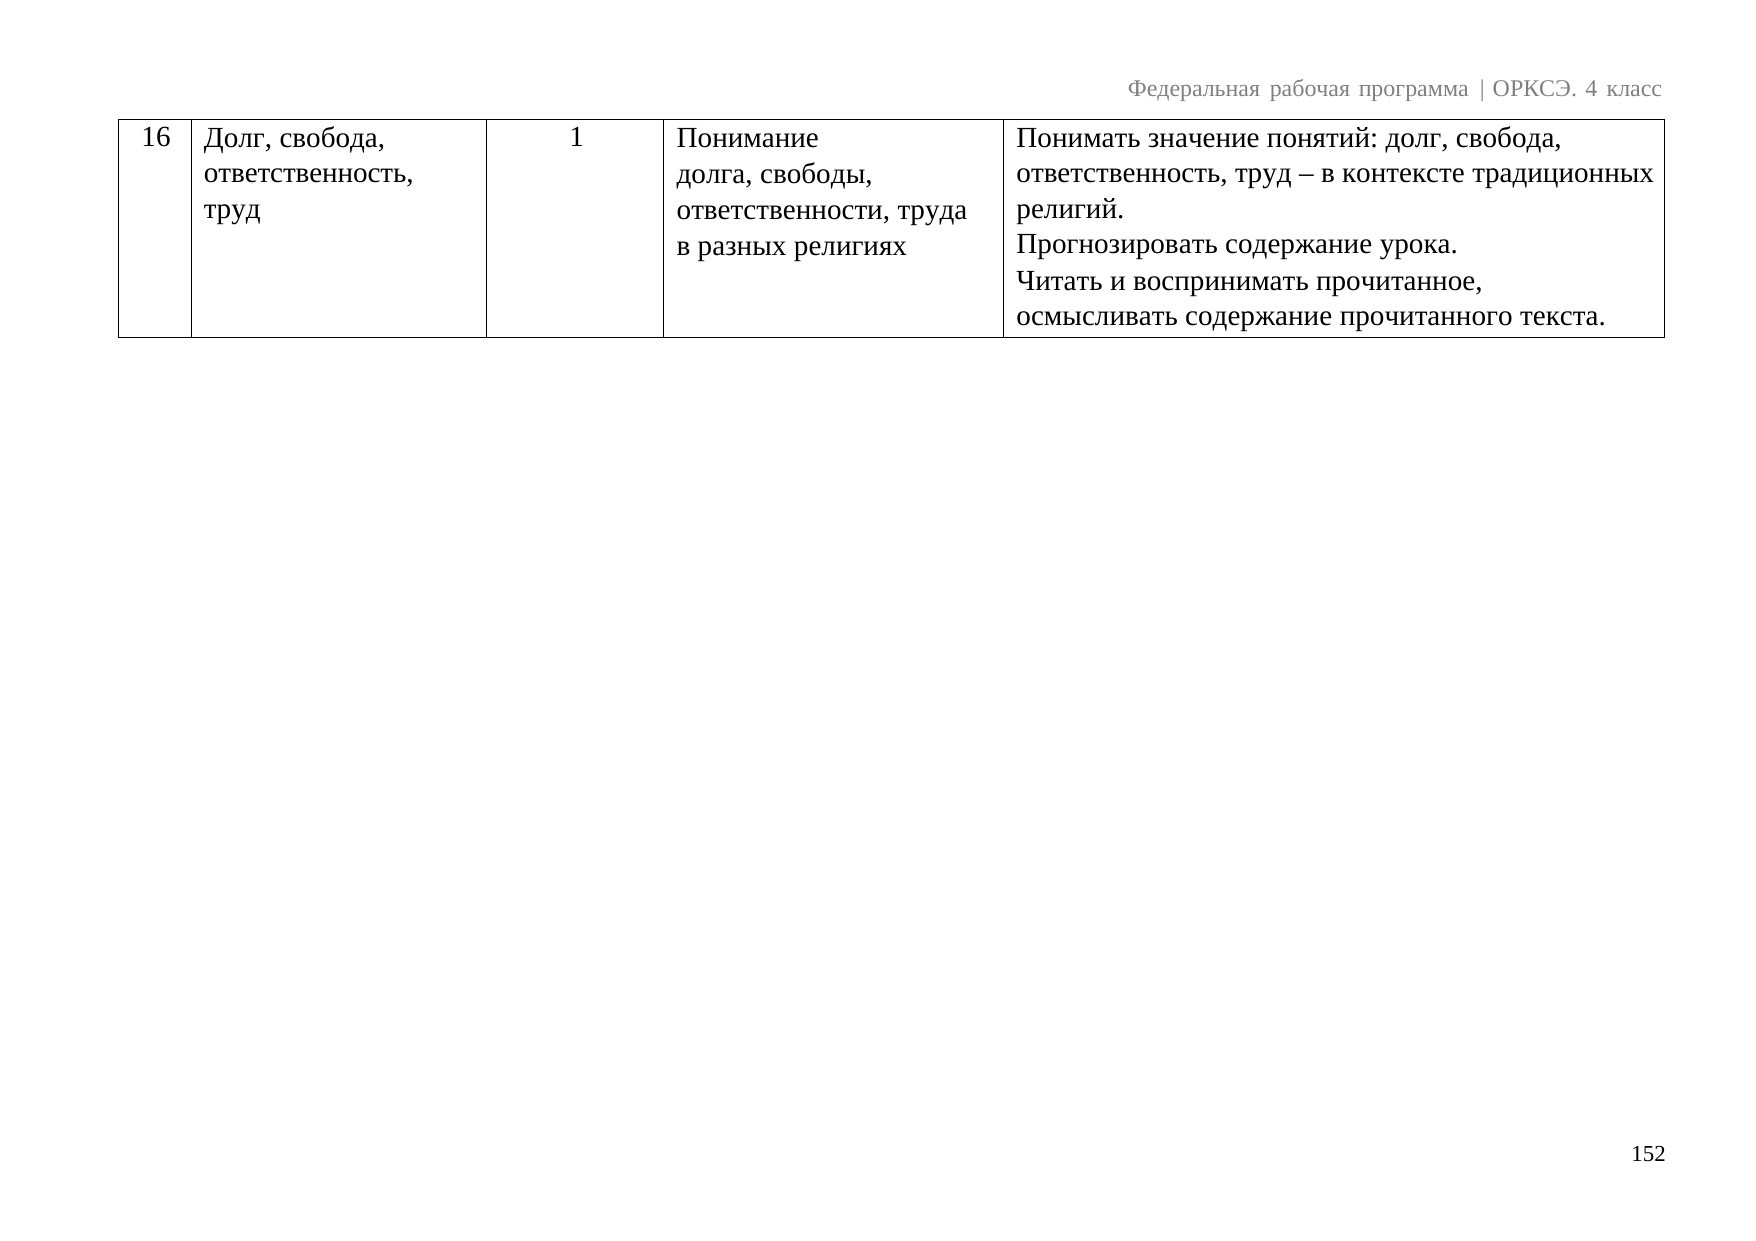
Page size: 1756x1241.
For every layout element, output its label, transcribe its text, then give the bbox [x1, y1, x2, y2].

table_cell Понимание долга, свободы, ответственности, труда в разных религиях [664, 120, 1003, 337]
table_cell Долг, свобода, ответственность, труд [192, 120, 486, 337]
table_cell Понимать значение понятий: долг, свобода, ответственность, труд – в контексте традиционных религий. Прогнозировать содержание урока. Читать и воспринимать прочитанное, осмысливать содержание прочитанного текста. [1004, 120, 1664, 337]
table_cell 16 [119, 120, 191, 337]
table_cell 1 [487, 120, 663, 337]
